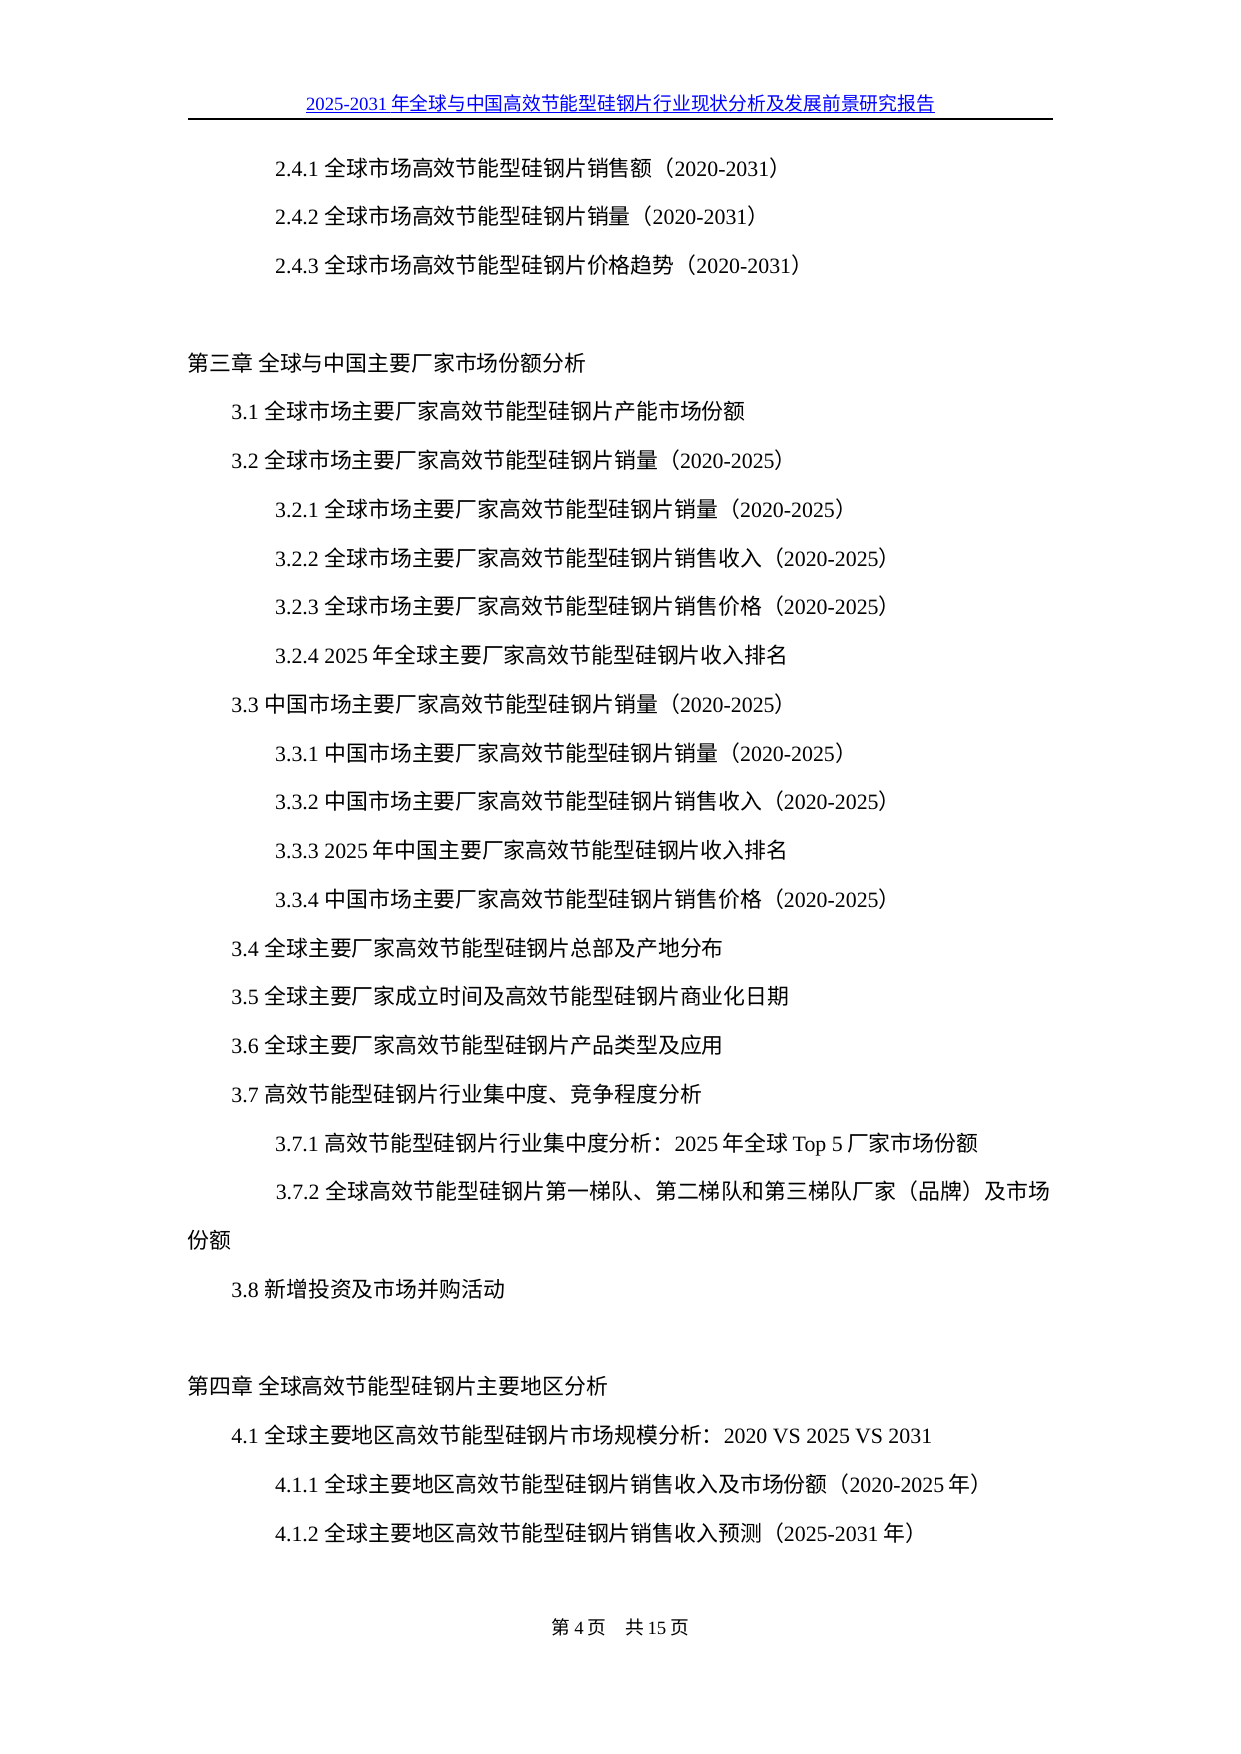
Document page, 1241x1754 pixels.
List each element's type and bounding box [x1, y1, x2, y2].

text [187, 150, 1053, 1548]
